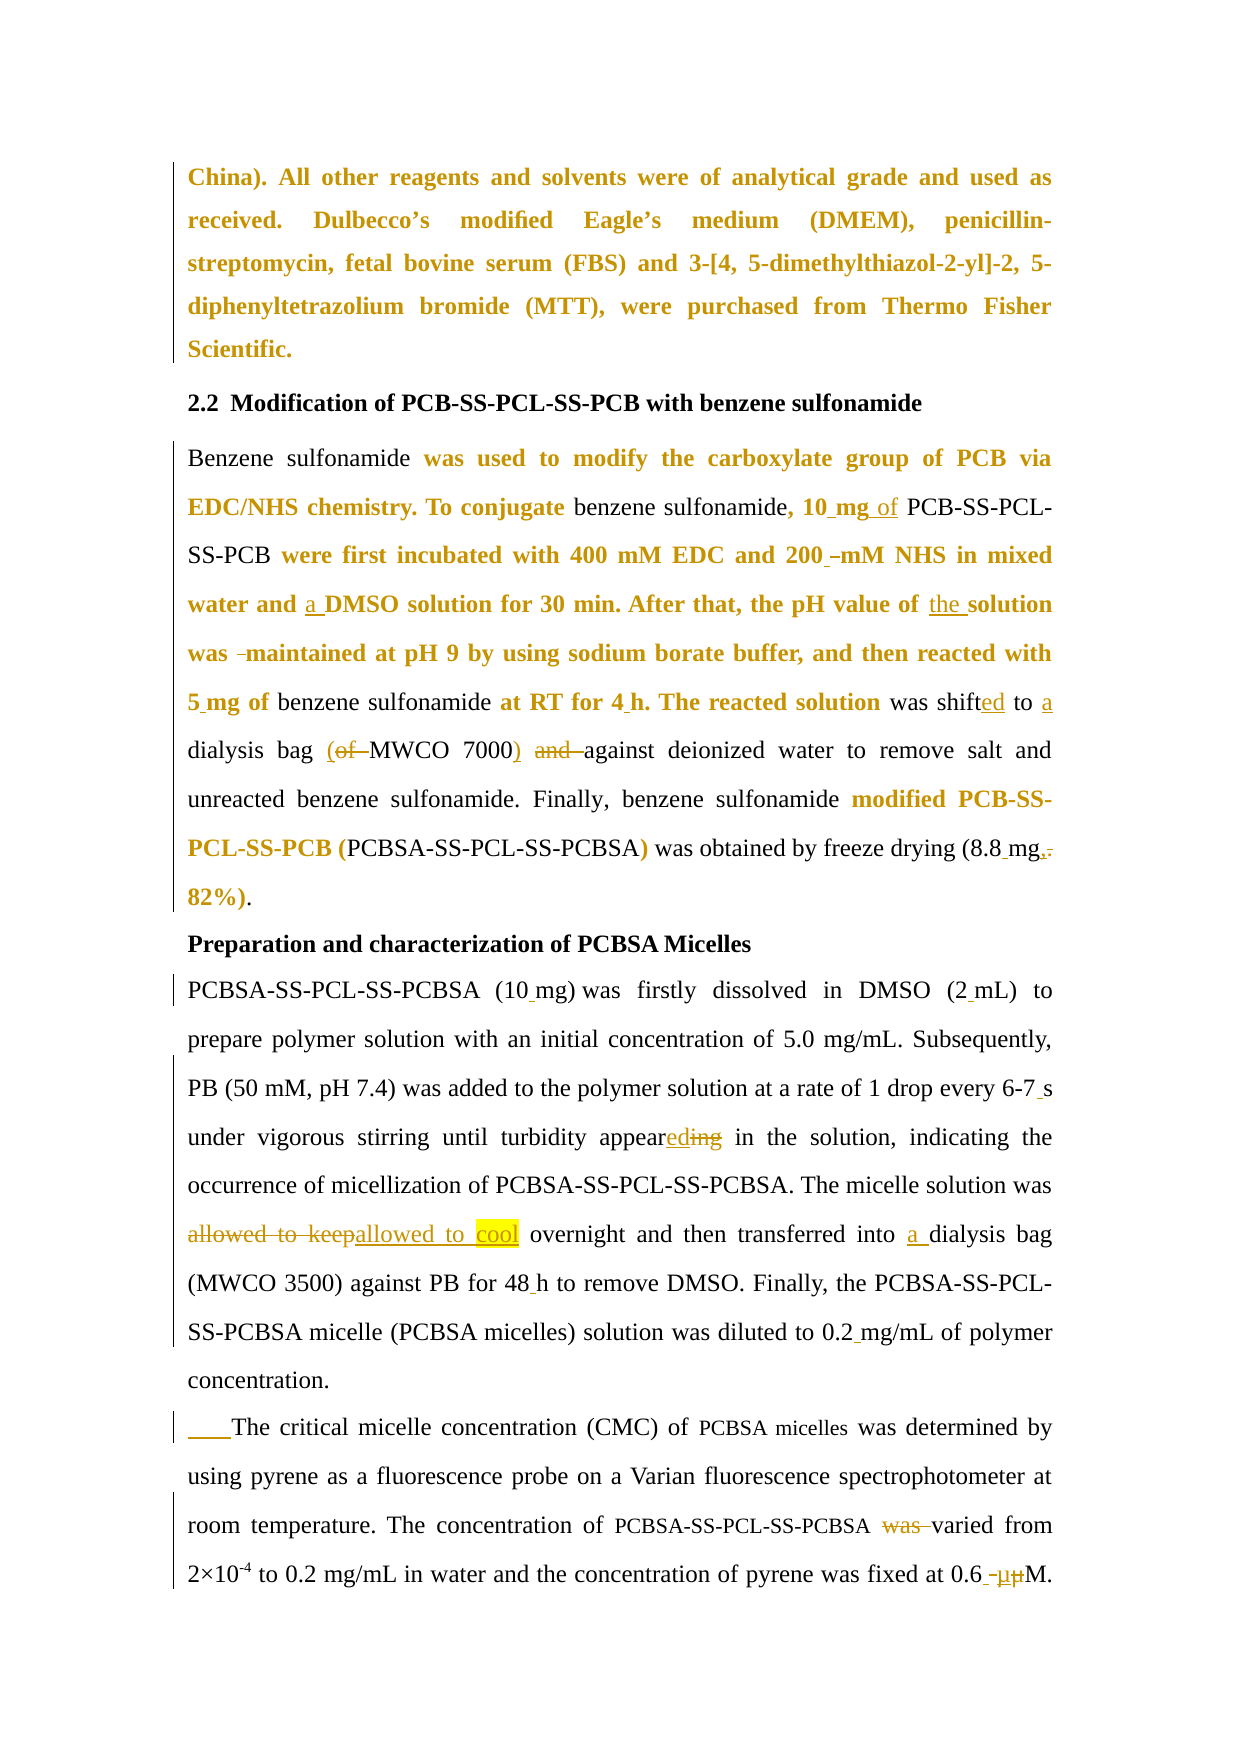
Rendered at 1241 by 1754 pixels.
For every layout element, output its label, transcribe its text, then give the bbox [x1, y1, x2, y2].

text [187, 1411, 1053, 1589]
text Benzene sulfonamide was used to modify the carboxylate group of PCB via EDC/NHS chemistry. To conjugate benzene sulfonamide, 10mg PCB-SS-PCL-SS-PCB were first incubated with 400 mM EDC and 200mM NHS in mixed water and DMSO solution for 30 min. After that, the pH value of solution was maintained at pH 9 by using sodium borate buffer, and then reacted with 5mg of benzene sulfonamide at RT for 4h. The reacted solution was shift to dialysis bag MWCO 7000 against deionized water to remove salt and unreacted benzene sulfonamide. Finally, benzene sulfonamide modified PCB-SS-PCL-SS-PCB (PCBSA-SS-PCL-SS-PCBSA) was obtained by freeze drying (8.8mg 82%). [187, 441, 1053, 912]
text Preparation and characterization of PCBSA Micelles [187, 927, 1053, 959]
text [187, 162, 1053, 363]
list Modification of PCB-SS-PCL-SS-PCB with benzene sulfonamide [187, 386, 1053, 418]
text PCBSA-SS-PCL-SS-PCBSA (10mg) was firstly dissolved in DMSO (2mL) to prepare polymer solution with an initial concentration of 5.0 mg/mL. Subsequently, PB (50 mM, pH 7.4) was added to the polymer solution at a rate of 1 drop every 6-7s under vigorous stirring until turbidity appear in the solution, indicating the occurrence of micellization of PCBSA-SS-PCL-SS-PCBSA. The micelle solution was overnight and then transferred into dialysis bag (MWCO 3500) against PB for 48h to remove DMSO. Finally, the PCBSA-SS-PCL-SS-PCBSA micelle (PCBSA micelles) solution was diluted to 0.2mg/mL of polymer concentration. [187, 974, 1053, 1396]
